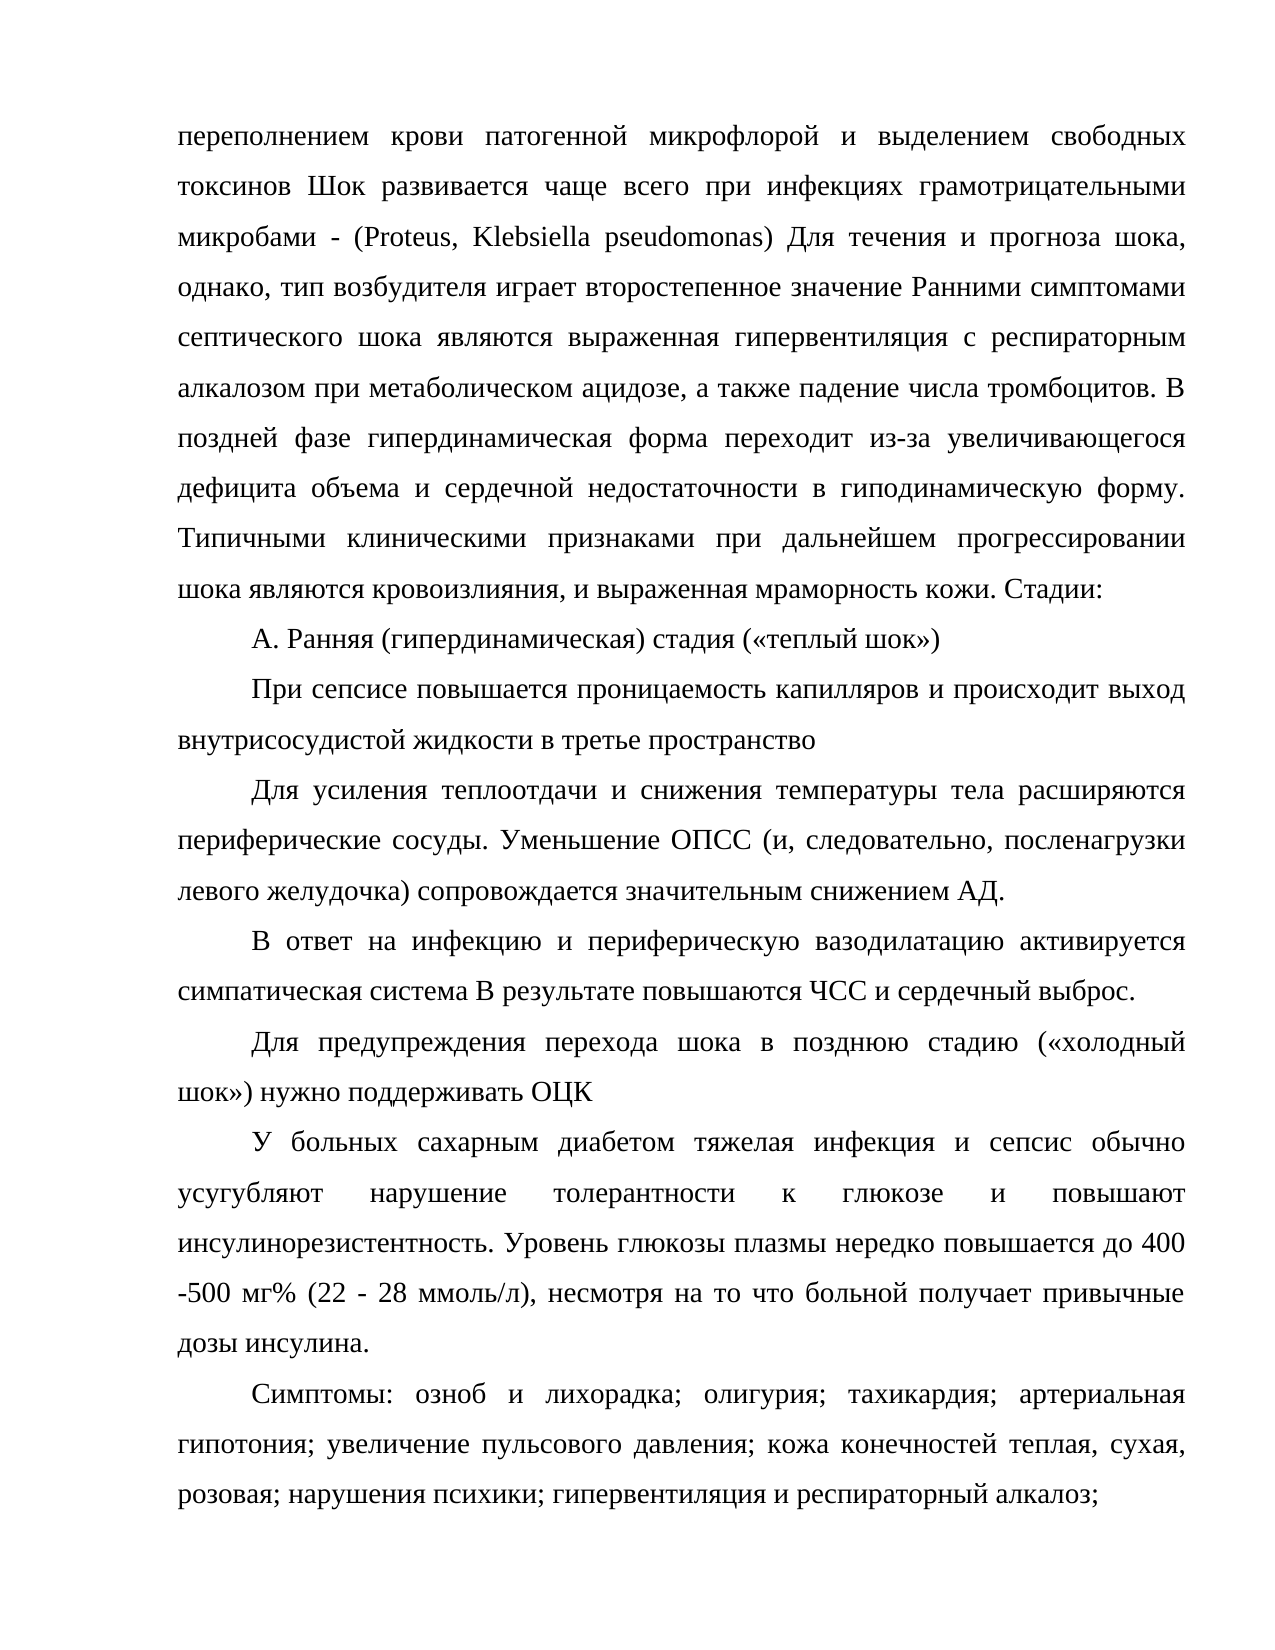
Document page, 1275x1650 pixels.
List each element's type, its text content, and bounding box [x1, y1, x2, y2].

text А. Ранняя (гипердинамическая) стадия («теплый шок») [177, 621, 1186, 655]
text При сепсисе повышается проницаемость капилляров и происходит выход внутрисосудистой жидкости в третье пространство [177, 672, 1186, 755]
text В ответ на инфекцию и периферическую вазодилатацию активируется симпатическая система В результате повышаются ЧСС и сердечный выброс. [177, 923, 1186, 1007]
text Симптомы: озноб и лихорадка; олигурия; тахикардия; артериальная гипотония; увеличение пульсового давления; кожа конечностей теплая, сухая, розовая; нарушения психики; гипервентиляция и респираторный алкалоз; [177, 1376, 1186, 1510]
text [177, 118, 1186, 604]
text Для предупреждения перехода шока в позднюю стадию («холодный шок») нужно поддерживать ОЦК [177, 1024, 1186, 1108]
text У больных сахарным диабетом тяжелая инфекция и сепсис обычно усугубляют нарушение толерантности к глюкозе и повышают инсулинорезистентность. Уровень глюкозы плазмы нередко повышается до 400 -500 мг% (22 - 28 ммоль/л), несмотря на то что больной получает привычные дозы инсулина. [177, 1124, 1186, 1359]
text Для усиления теплоотдачи и снижения температуры тела расширяются периферические сосуды. Уменьшение ОПСС (и, следовательно, посленагрузки левого желудочка) сопровождается значительным снижением АД. [177, 772, 1186, 906]
